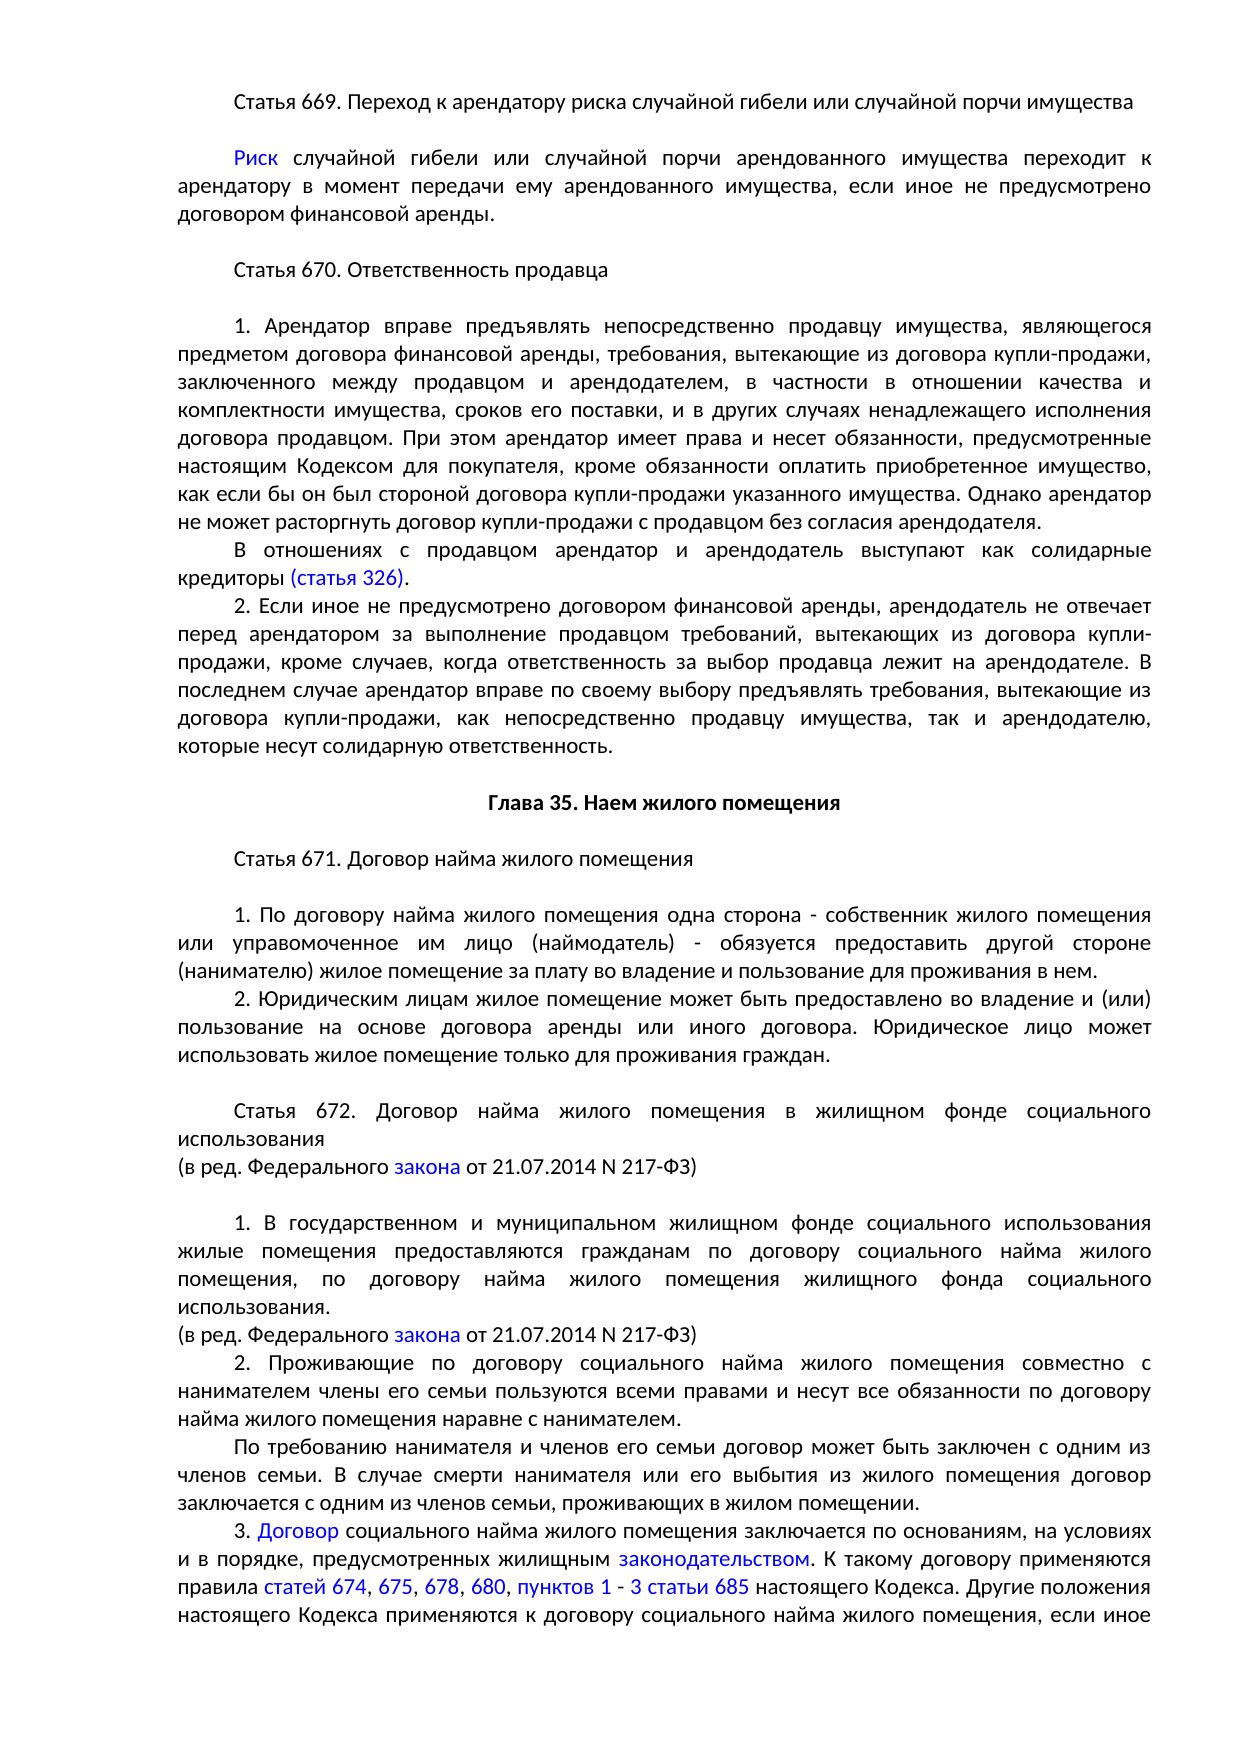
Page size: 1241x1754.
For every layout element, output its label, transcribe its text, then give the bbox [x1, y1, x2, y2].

text Статья 669. Переход к арендатору риска случайной гибели или случайной порчи имущества [177, 87, 1152, 115]
text 1. Арендатор вправе предъявлять непосредственно продавцу имущества, являющегося предметом договора финансовой аренды, требования, вытекающие из договора купли-продажи, заключенного между продавцом и арендодателем, в частности в отношении качества и комплектности имущества, сроков его поставки, и в других случаях ненадлежащего исполнения договора продавцом. При этом арендатор имеет права и несет обязанности, предусмотренные настоящим Кодексом для покупателя, кроме обязанности оплатить приобретенное имущество, как если бы он был стороной договора купли-продажи указанного имущества. Однако арендатор не может расторгнуть договор купли-продажи с продавцом без согласия арендодателя. [177, 311, 1152, 535]
text По требованию нанимателя и членов его семьи договор может быть заключен с одним из членов семьи. В случае смерти нанимателя или его выбытия из жилого помещения договор заключается с одним из членов семьи, проживающих в жилом помещении. [177, 1432, 1152, 1516]
text (в ред. Федерального закона от 21.07.2014 N 217-ФЗ) [177, 1152, 1152, 1180]
text В отношениях с продавцом арендатор и арендодатель выступают как солидарные кредиторы (статья 326). [177, 535, 1152, 591]
text Статья 672. Договор найма жилого помещения в жилищном фонде социального использования [177, 1096, 1152, 1152]
title Глава 35. Наем жилого помещения [177, 788, 1152, 816]
text Статья 671. Договор найма жилого помещения [177, 844, 1152, 872]
text Риск случайной гибели или случайной порчи арендованного имущества переходит к арендатору в момент передачи ему арендованного имущества, если иное не предусмотрено договором финансовой аренды. [177, 143, 1152, 227]
text 1. По договору найма жилого помещения одна сторона - собственник жилого помещения или управомоченное им лицо (наймодатель) - обязуется предоставить другой стороне (нанимателю) жилое помещение за плату во владение и пользование для проживания в нем. [177, 900, 1152, 984]
text 2. Если иное не предусмотрено договором финансовой аренды, арендодатель не отвечает перед арендатором за выполнение продавцом требований, вытекающих из договора купли-продажи, кроме случаев, когда ответственность за выбор продавца лежит на арендодателе. В последнем случае арендатор вправе по своему выбору предъявлять требования, вытекающие из договора купли-продажи, как непосредственно продавцу имущества, так и арендодателю, которые несут солидарную ответственность. [177, 591, 1152, 759]
text 1. В государственном и муниципальном жилищном фонде социального использования жилые помещения предоставляются гражданам по договору социального найма жилого помещения, по договору найма жилого помещения жилищного фонда социального использования. [177, 1208, 1152, 1320]
text 2. Юридическим лицам жилое помещение может быть предоставлено во владение и (или) пользование на основе договора аренды или иного договора. Юридическое лицо может использовать жилое помещение только для проживания граждан. [177, 984, 1152, 1068]
text (в ред. Федерального закона от 21.07.2014 N 217-ФЗ) [177, 1320, 1152, 1348]
text 2. Проживающие по договору социального найма жилого помещения совместно с нанимателем члены его семьи пользуются всеми правами и несут все обязанности по договору найма жилого помещения наравне с нанимателем. [177, 1348, 1152, 1432]
text Статья 670. Ответственность продавца [177, 255, 1152, 283]
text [177, 1516, 1152, 1628]
